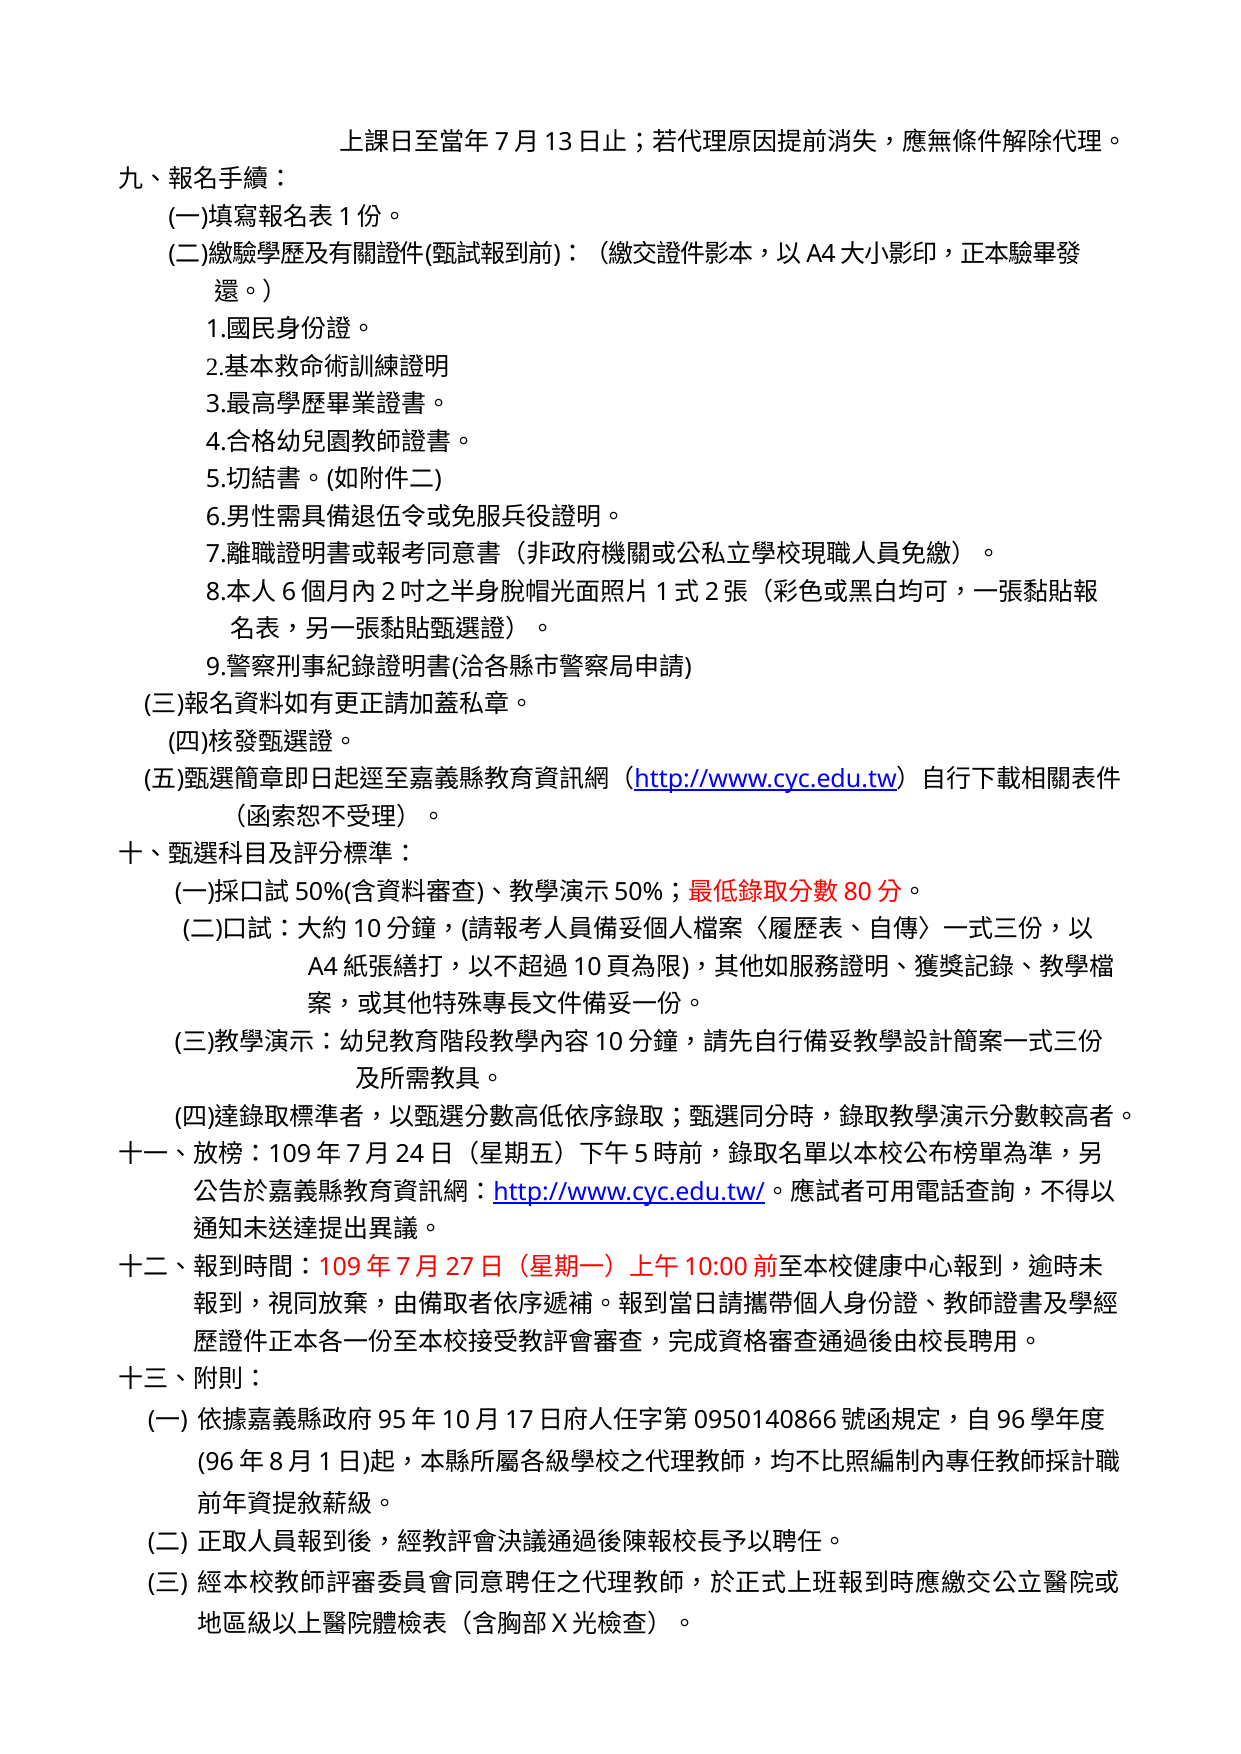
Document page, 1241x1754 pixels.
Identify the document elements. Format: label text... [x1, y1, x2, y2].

text (一)填寫報名表1份。 [156, 195, 1122, 233]
list 正取人員報到後，經教評會決議通過後陳報校長予以聘任。 [148, 1520, 1122, 1558]
text (二)繳驗學歷及有關證件(甄試報到前)：（繳交證件影本，以A4大小影印，正本驗畢發還。） [168, 233, 1122, 308]
text (二)口試：大約10分鐘，(請報考人員備妥個人檔案〈履歷表、自傳〉一式三份，以A4紙張繕打，以不超過10頁為限)，其他如服務證明、獲獎記錄、教學檔案，或其他特殊專長文件備妥一份。 [183, 908, 1122, 1020]
text 十、甄選科目及評分標準： [118, 833, 1122, 870]
text 7.離職證明書或報考同意書（非政府機關或公私立學校現職人員免繳）。 [118, 533, 1122, 570]
text 九、報名手續： [118, 158, 1122, 195]
text 十一、放榜：109年7月24日（星期五）下午5時前，錄取名單以本校公布榜單為準，另公告於嘉義縣教育資訊網：http://www.cyc.edu.tw/。應試者可用電話查詢，不得以通知未送達提出異議。 [118, 1133, 1122, 1245]
text (四)達錄取標準者，以甄選分數高低依序錄取；甄選同分時，錄取教學演示分數較高者。 [118, 1095, 1122, 1133]
text 8.本人6個月內2吋之半身脫帽光面照片1式2張（彩色或黑白均可，一張黏貼報名表，另一張黏貼甄選證）。 [206, 570, 1122, 645]
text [118, 120, 1122, 158]
text 3.最高學歷畢業證書。 [118, 383, 1122, 420]
text 1.國民身份證。 [118, 308, 1122, 345]
text (一)採口試50%(含資料審查)、教學演示50%；最低錄取分數80分。 [118, 870, 1122, 908]
text 十三、附則： [118, 1358, 1122, 1395]
text 6.男性需具備退伍令或免服兵役證明。 [118, 495, 1122, 533]
text 5.切結書。(如附件二) [118, 458, 1122, 495]
text 4.合格幼兒園教師證書。 [118, 420, 1122, 458]
text 2.基本救命術訓練證明 [118, 345, 1122, 383]
text (五)甄選簡章即日起逕至嘉義縣教育資訊網（http://www.cyc.edu.tw）自行下載相關表件（函索恕不受理）。 [118, 758, 1122, 833]
text (96年8月1日)起，本縣所屬各級學校之代理教師，均不比照編制內專任教師採計職前年資提敘薪級。 [198, 1437, 1122, 1520]
text (四)核發甄選證。 [118, 720, 1122, 758]
text (三)教學演示：幼兒教育階段教學內容10分鐘，請先自行備妥教學設計簡案一式三份及所需教具。 [168, 1020, 1122, 1095]
text (三)報名資料如有更正請加蓋私章。 [118, 683, 1122, 720]
list 經本校教師評審委員會同意聘任之代理教師，於正式上班報到時應繳交公立醫院或地區級以上醫院體檢表（含胸部Ｘ光檢查）。 [148, 1558, 1122, 1641]
text 十二、報到時間：109年7月27日（星期一）上午10:00前至本校健康中心報到，逾時未報到，視同放棄，由備取者依序遞補。報到當日請攜帶個人身份證、教師證書及學經歷證件正本各一份至本校接受教評會審查，完成資格審查通過後由校長聘用。 [118, 1245, 1122, 1358]
list 依據嘉義縣政府府人任字第0950140866號函規定，自96學年度 [148, 1395, 1122, 1437]
text 9.警察刑事紀錄證明書(洽各縣市警察局申請) [206, 645, 1122, 683]
